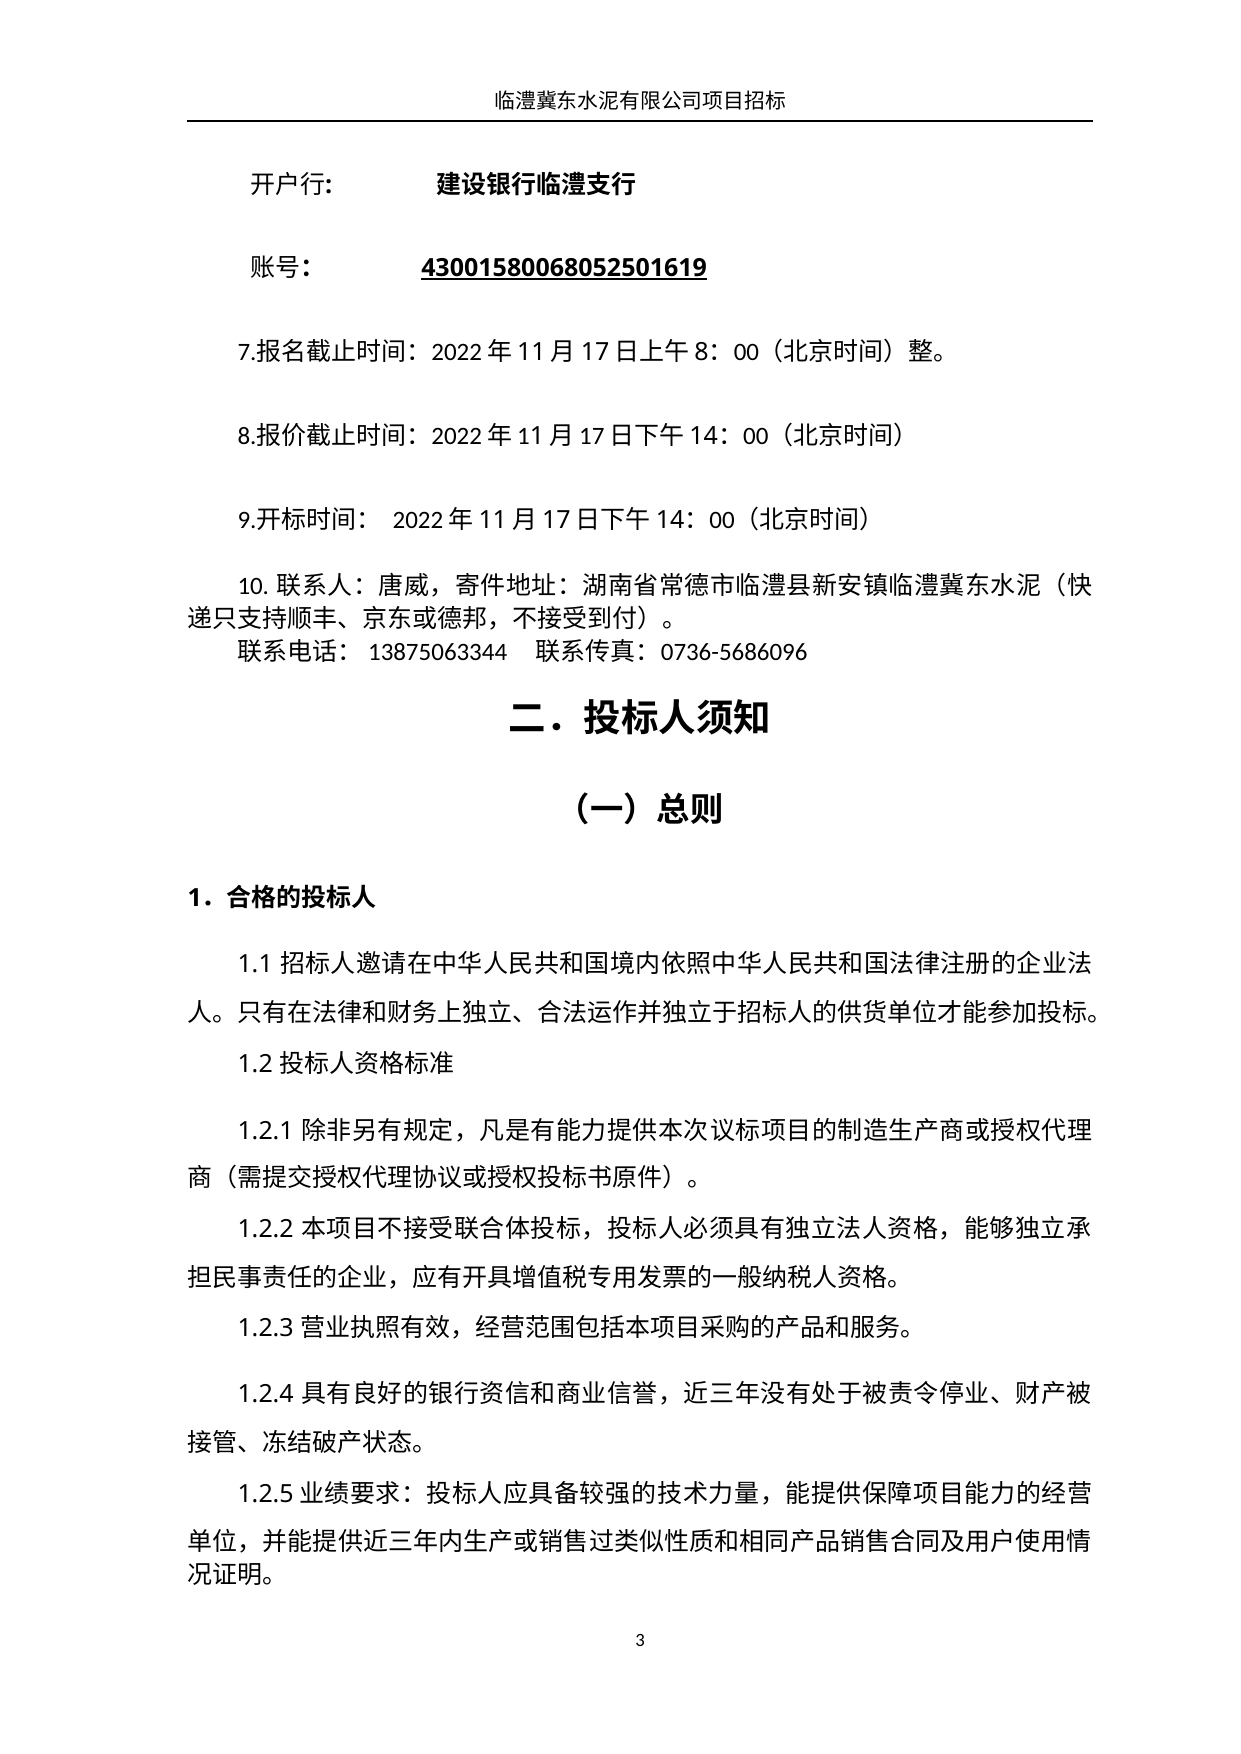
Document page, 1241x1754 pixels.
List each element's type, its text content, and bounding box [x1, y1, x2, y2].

text 10. 联系人：唐威，寄件地址：湖南省常德市临澧县新安镇临澧冀东水泥（快递只支持顺丰、京东或德邦，不接受到付）。 [187, 569, 1093, 635]
text 1.1 招标人邀请在中华人民共和国境内依照中华人民共和国法律注册的企业法人。只有在法律和财务上独立、合法运作并独立于招标人的供货单位才能参加投标。 [187, 930, 1093, 1029]
text 联系电话： 13875063344 联系传真：0736-5686096 [187, 635, 1093, 668]
text 1.2.2 本项目不接受联合体投标，投标人必须具有独立法人资格，能够独立承担民事责任的企业，应有开具增值税专用发票的一般纳税人资格。 [187, 1194, 1093, 1293]
list 投标人须知 [187, 685, 1093, 751]
text 1.2.4 具有良好的银行资信和商业信誉，近三年没有处于被责令停业、财产被接管、冻结破产状态。 [187, 1359, 1093, 1458]
text 9.开标时间： 2022年11月17日下午14：00（北京时间） [187, 485, 1093, 551]
text 1．合格的投标人 [187, 864, 1093, 930]
text 7.报名截止时间：2022年11月17日上午8：00（北京时间）整。 [187, 317, 1093, 383]
text 1.2.3 营业执照有效，经营范围包括本项目采购的产品和服务。 [187, 1293, 1093, 1359]
text 开户行: 建设银行临澧支行 [187, 151, 1082, 217]
text （一）总则 [187, 774, 1093, 840]
text 账号： 43001580068052501619 [187, 233, 1082, 299]
text 1.2 投标人资格标准 [187, 1029, 1093, 1095]
text 8.报价截止时间：2022年11月17日下午14：00（北京时间） [187, 401, 1093, 467]
text 1.2.5业绩要求：投标人应具备较强的技术力量，能提供保障项目能力的经营单位，并能提供近三年内生产或销售过类似性质和相同产品销售合同及用户使用情况证明。 [187, 1458, 1093, 1591]
text 1.2.1 除非另有规定，凡是有能力提供本次议标项目的制造生产商或授权代理商（需提交授权代理协议或授权投标书原件）。 [187, 1095, 1093, 1194]
